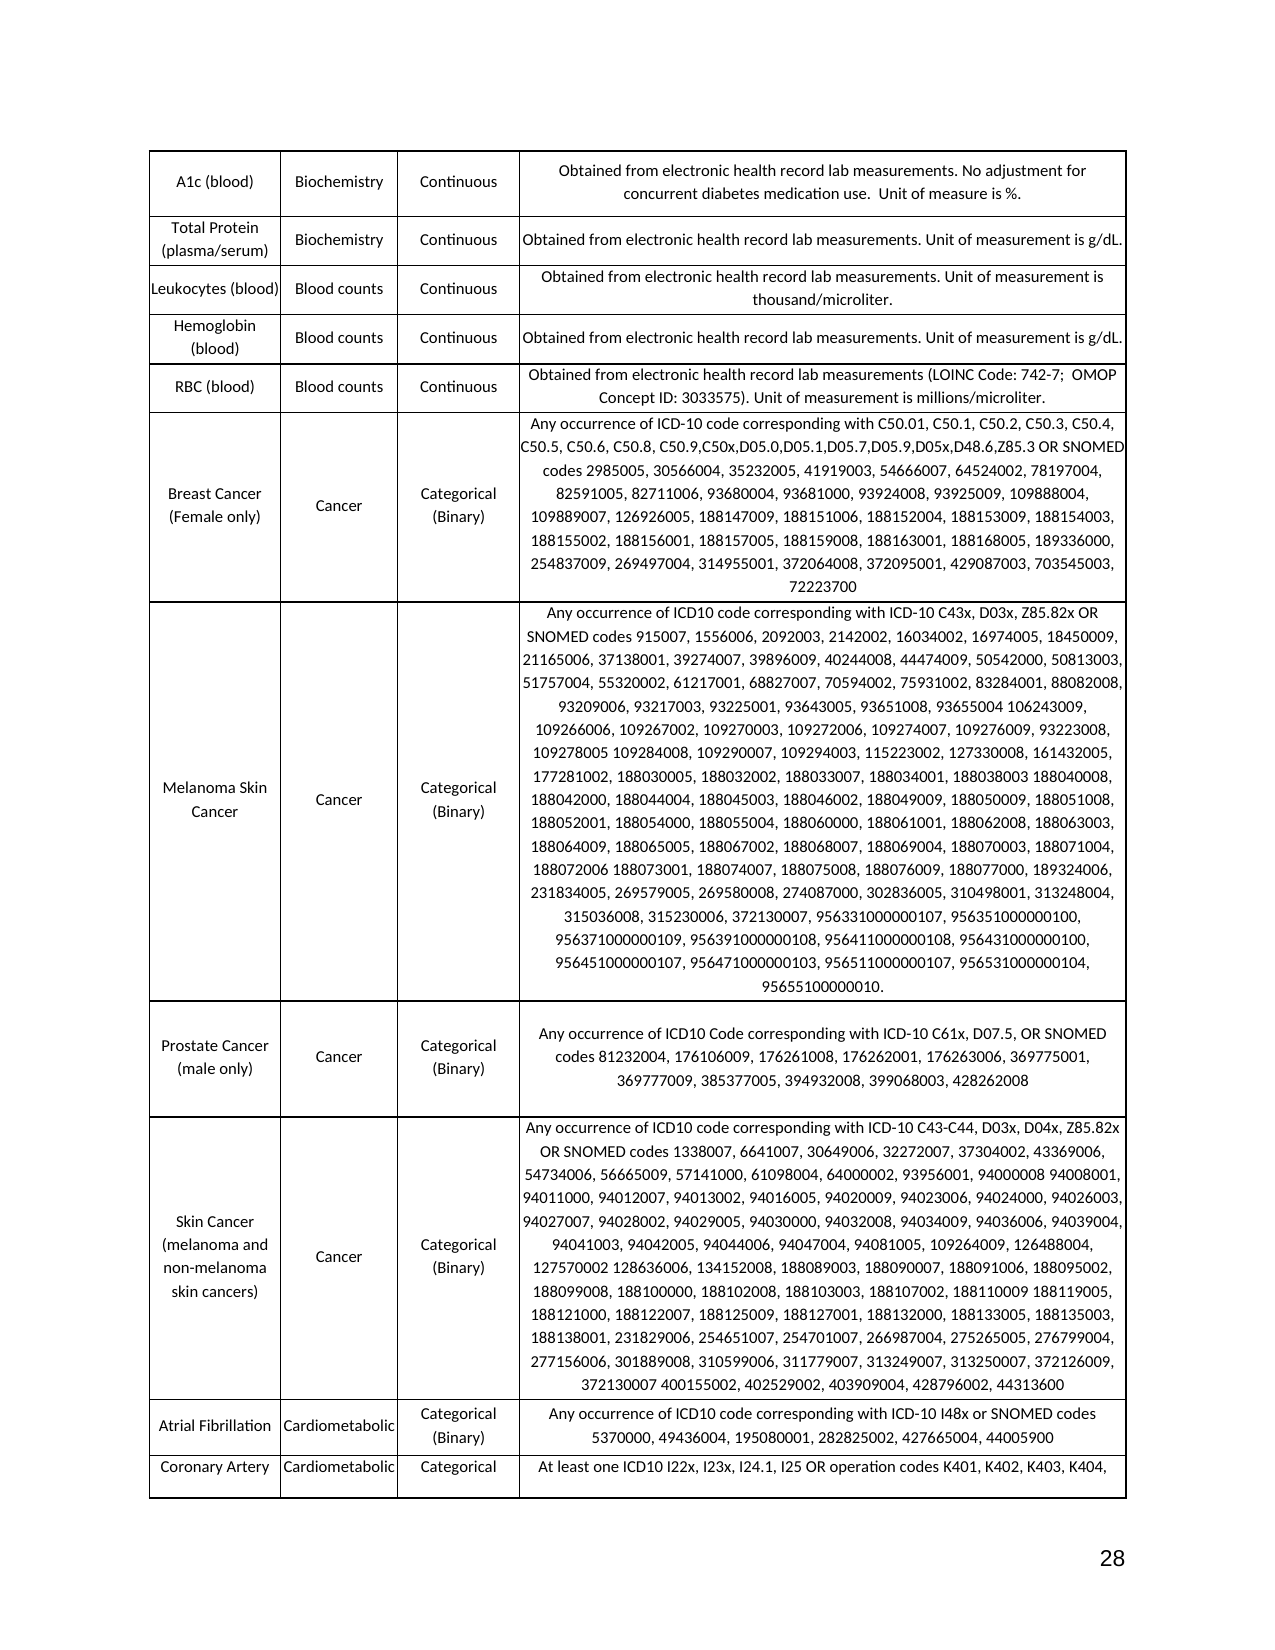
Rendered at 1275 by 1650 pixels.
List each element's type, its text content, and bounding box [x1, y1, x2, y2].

table_cell Total Protein (plasma/serum) [150, 217, 280, 265]
table_cell Continuous [398, 152, 519, 216]
table_cell Categorical (Binary) [398, 1118, 519, 1398]
table_cell RBC (blood) [150, 365, 280, 412]
table_cell Atrial Fibrillation [150, 1400, 280, 1455]
table_cell Categorical (Binary) [398, 603, 519, 1000]
table_cell Skin Cancer (melanoma and non-melanoma skin cancers) [150, 1118, 280, 1398]
table_cell Cardiometabolic [281, 1400, 397, 1455]
table_cell Categorical (Binary) [398, 1400, 519, 1455]
table_cell Breast Cancer (Female only) [150, 413, 280, 601]
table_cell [398, 1456, 519, 1497]
table_cell Categorical (Binary) [398, 413, 519, 601]
table_cell Any occurrence of ICD-10 code corresponding with C50.01, C50.1, C50.2, C50.3, C50.4, C50.5, C50.6, C50.8, C50.9,C50x,D05.0,D05.1,D05.7,D05.9,D05x,D48.6,Z85.3 OR SNOMED codes 2985005, 30566004, 35232005, 41919003, 54666007, 64524002, 78197004, 82591005, 82711006, 93680004, 93681000, 93924008, 93925009, 109888004, 109889007, 126926005, 188147009, 188151006, 188152004, 188153009, 188154003, 188155002, 188156001, 188157005, 188159008, 188163001, 188168005, 189336000, 254837009, 269497004, 314955001, 372064008, 372095001, 429087003, 703545003, 72223700 [520, 413, 1125, 601]
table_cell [520, 1456, 1125, 1497]
table_cell Cancer [281, 413, 397, 601]
table_cell Cancer [281, 1118, 397, 1398]
table_cell Any occurrence of ICD10 Code corresponding with ICD-10 C61x, D07.5, OR SNOMED codes 81232004, 176106009, 176261008, 176262001, 176263006, 369775001, 369777009, 385377005, 394932008, 399068003, 428262008 [520, 1002, 1125, 1116]
table_cell Any occurrence of ICD10 code corresponding with ICD-10 C43x, D03x, Z85.82x OR SNOMED codes 915007, 1556006, 2092003, 2142002, 16034002, 16974005, 18450009, 21165006, 37138001, 39274007, 39896009, 40244008, 44474009, 50542000, 50813003, 51757004, 55320002, 61217001, 68827007, 70594002, 75931002, 83284001, 88082008, 93209006, 93217003, 93225001, 93643005, 93651008, 93655004 106243009, 109266006, 109267002, 109270003, 109272006, 109274007, 109276009, 93223008, 109278005 109284008, 109290007, 109294003, 115223002, 127330008, 161432005, 177281002, 188030005, 188032002, 188033007, 188034001, 188038003 188040008, 188042000, 188044004, 188045003, 188046002, 188049009, 188050009, 188051008, 188052001, 188054000, 188055004, 188060000, 188061001, 188062008, 188063003, 188064009, 188065005, 188067002, 188068007, 188069004, 188070003, 188071004, 188072006 188073001, 188074007, 188075008, 188076009, 188077000, 189324006, 231834005, 269579005, 269580008, 274087000, 302836005, 310498001, 313248004, 315036008, 315230006, 372130007, 956331000000107, 956351000000100, 956371000000109, 956391000000108, 956411000000108, 956431000000100, 956451000000107, 956471000000103, 956511000000107, 956531000000104, 95655100000010. [520, 603, 1125, 1000]
table_cell Biochemistry [281, 152, 397, 216]
table_cell Prostate Cancer (male only) [150, 1002, 280, 1116]
table_cell Cancer [281, 603, 397, 1000]
table_cell Obtained from electronic health record lab measurements (LOINC Code: 742-7; OMOP Concept ID: 3033575). Unit of measurement is millions/microliter. [520, 365, 1125, 412]
table_cell Continuous [398, 315, 519, 363]
table_cell Biochemistry [281, 217, 397, 265]
table_cell Blood counts [281, 266, 397, 314]
table_cell Blood counts [281, 315, 397, 363]
table_cell Cardiometabolic [281, 1456, 397, 1497]
table_cell Blood counts [281, 365, 397, 412]
table_cell Obtained from electronic health record lab measurements. Unit of measurement is g/dL. [520, 217, 1125, 265]
table_cell Hemoglobin (blood) [150, 315, 280, 363]
table_cell Obtained from electronic health record lab measurements. No adjustment for concurrent diabetes medication use. Unit of measure is %. [520, 152, 1125, 216]
table_cell A1c (blood) [150, 152, 280, 216]
table_cell Leukocytes (blood) [150, 266, 280, 314]
table_cell Obtained from electronic health record lab measurements. Unit of measurement is thousand/microliter. [520, 266, 1125, 314]
table_cell Continuous [398, 365, 519, 412]
table_cell Obtained from electronic health record lab measurements. Unit of measurement is g/dL. [520, 315, 1125, 363]
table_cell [150, 1456, 280, 1497]
table_cell Any occurrence of ICD10 code corresponding with ICD-10 C43-C44, D03x, D04x, Z85.82x OR SNOMED codes 1338007, 6641007, 30649006, 32272007, 37304002, 43369006, 54734006, 56665009, 57141000, 61098004, 64000002, 93956001, 94000008 94008001, 94011000, 94012007, 94013002, 94016005, 94020009, 94023006, 94024000, 94026003, 94027007, 94028002, 94029005, 94030000, 94032008, 94034009, 94036006, 94039004, 94041003, 94042005, 94044006, 94047004, 94081005, 109264009, 126488004, 127570002 128636006, 134152008, 188089003, 188090007, 188091006, 188095002, 188099008, 188100000, 188102008, 188103003, 188107002, 188110009 188119005, 188121000, 188122007, 188125009, 188127001, 188132000, 188133005, 188135003, 188138001, 231829006, 254651007, 254701007, 266987004, 275265005, 276799004, 277156006, 301889008, 310599006, 311779007, 313249007, 313250007, 372126009, 372130007 400155002, 402529002, 403909004, 428796002, 44313600 [520, 1118, 1125, 1398]
table_cell Continuous [398, 266, 519, 314]
table_cell Any occurrence of ICD10 code corresponding with ICD-10 I48x or SNOMED codes 5370000, 49436004, 195080001, 282825002, 427665004, 44005900 [520, 1400, 1125, 1455]
table_cell Continuous [398, 217, 519, 265]
table_cell Cancer [281, 1002, 397, 1116]
table_cell Melanoma Skin Cancer [150, 603, 280, 1000]
table_cell Categorical (Binary) [398, 1002, 519, 1116]
